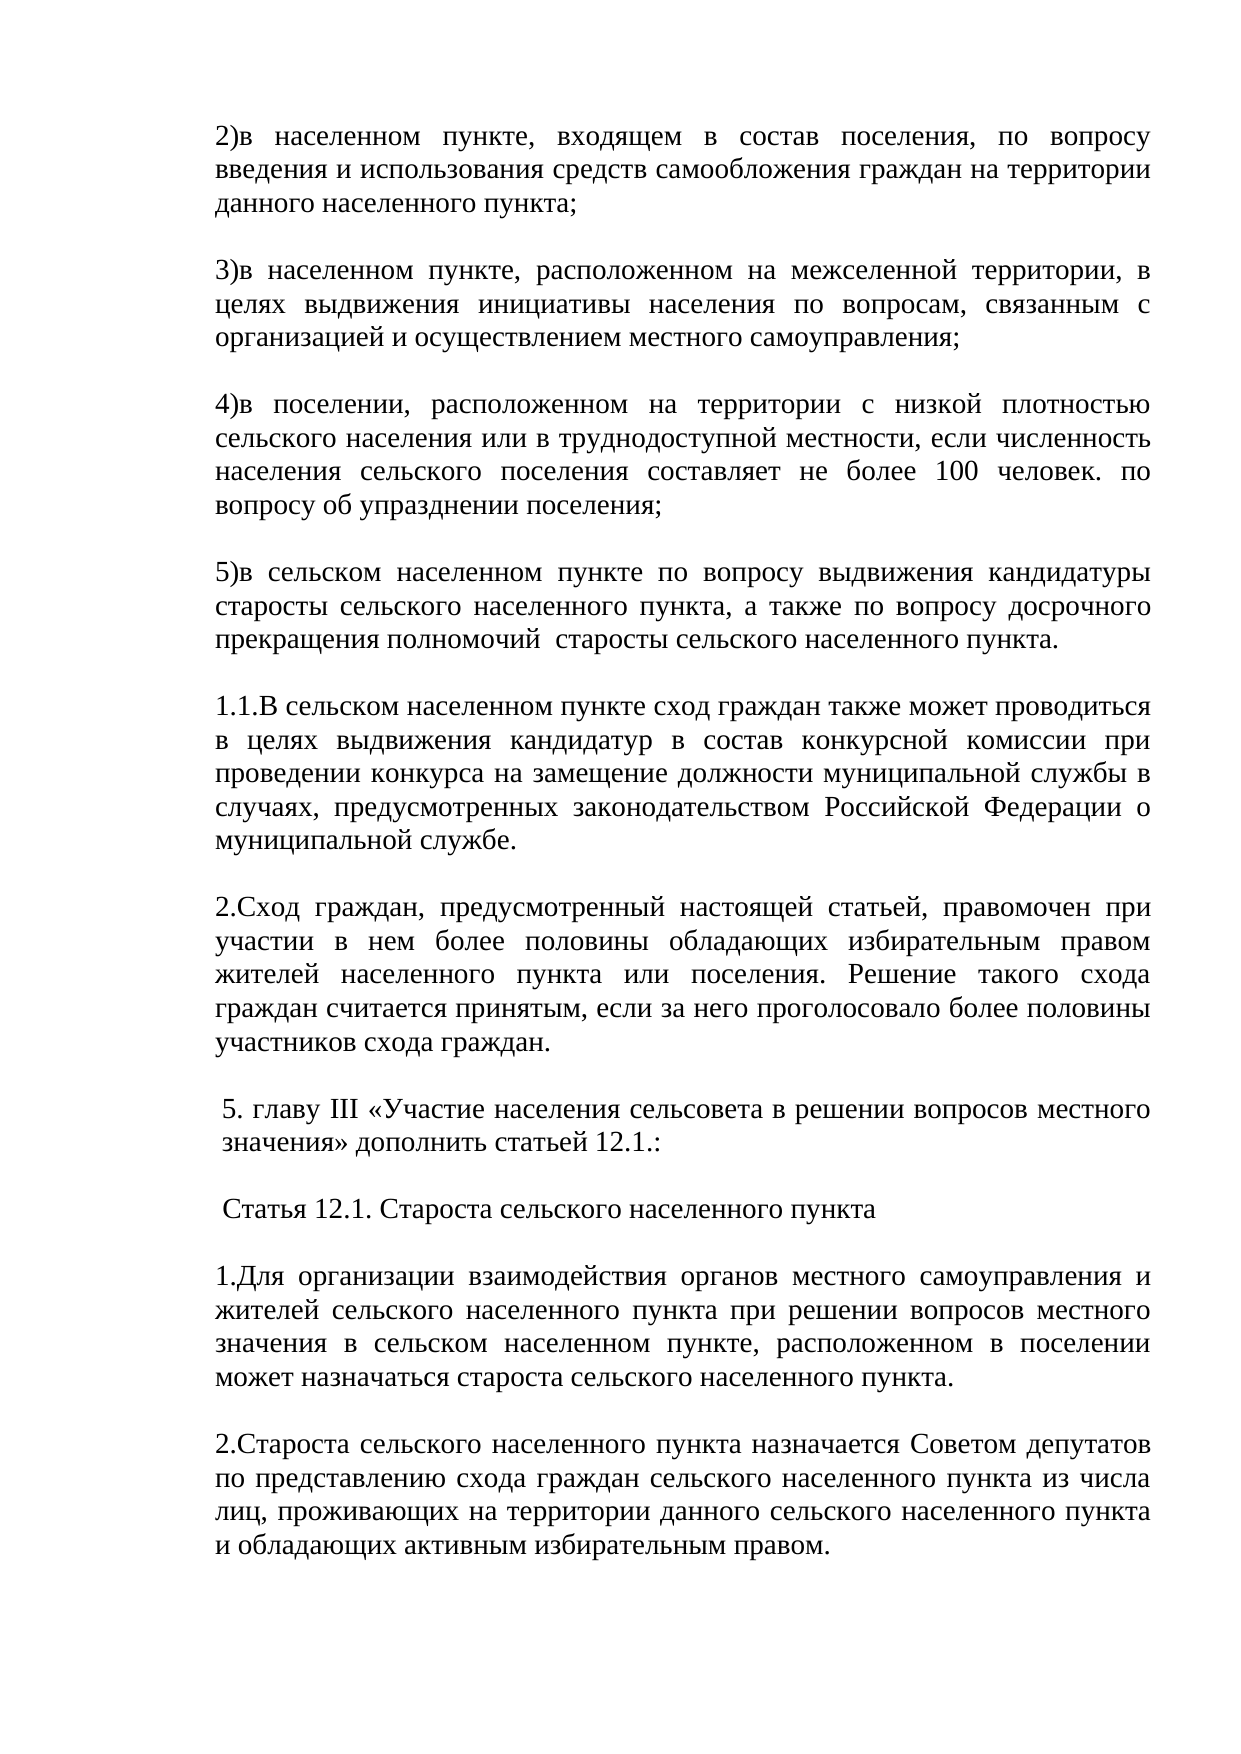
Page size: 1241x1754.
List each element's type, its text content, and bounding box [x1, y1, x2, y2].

text 2.Староста сельского населенного пункта назначается Советом депутатов по представлению схода граждан сельского населенного пункта из числа лиц, проживающих на территории данного сельского населенного пункта и обладающих активным избирательным правом. [215, 1426, 1152, 1560]
text Статья 12.1. Староста сельского населенного пункта [215, 1191, 1152, 1225]
text 2.Сход граждан, предусмотренный настоящей статьей, правомочен при участии в нем более половины обладающих избирательным правом жителей населенного пункта или поселения. Решение такого схода граждан считается принятым, если за него проголосовало более половины участников схода граждан. [215, 889, 1152, 1057]
text 4)в поселении, расположенном на территории с низкой плотностью сельского населения или в труднодоступной местности, если численность населения сельского поселения составляет не более 100 человек. по вопросу об упразднении поселения; [215, 386, 1152, 521]
text 1.Для организации взаимодействия органов местного самоуправления и жителей сельского населенного пункта при решении вопросов местного значения в сельском населенном пункте, расположенном в поселении может назначаться староста сельского населенного пункта. [215, 1258, 1152, 1393]
text 2)в населенном пункте, входящем в состав поселения, по вопросу введения и использования средств самообложения граждан на территории данного населенного пункта; [215, 118, 1152, 219]
text 5. главу III «Участие населения сельсовета в решении вопросов местного значения» дополнить статьей 12.1.: [222, 1091, 1152, 1158]
text 1.1.В сельском населенном пункте сход граждан также может проводиться в целях выдвижения кандидатур в состав конкурсной комиссии при проведении конкурса на замещение должности муниципальной службы в случаях, предусмотренных законодательством Российской Федерации о муниципальной службе. [215, 688, 1152, 856]
text 3)в населенном пункте, расположенном на межселенной территории, в целях выдвижения инициативы населения по вопросам, связанным с организацией и осуществлением местного самоуправления; [215, 252, 1152, 353]
text 5)в сельском населенном пункте по вопросу выдвижения кандидатуры старосты сельского населенного пункта, а также по вопросу досрочного прекращения полномочий старосты сельского населенного пункта. [215, 554, 1152, 655]
